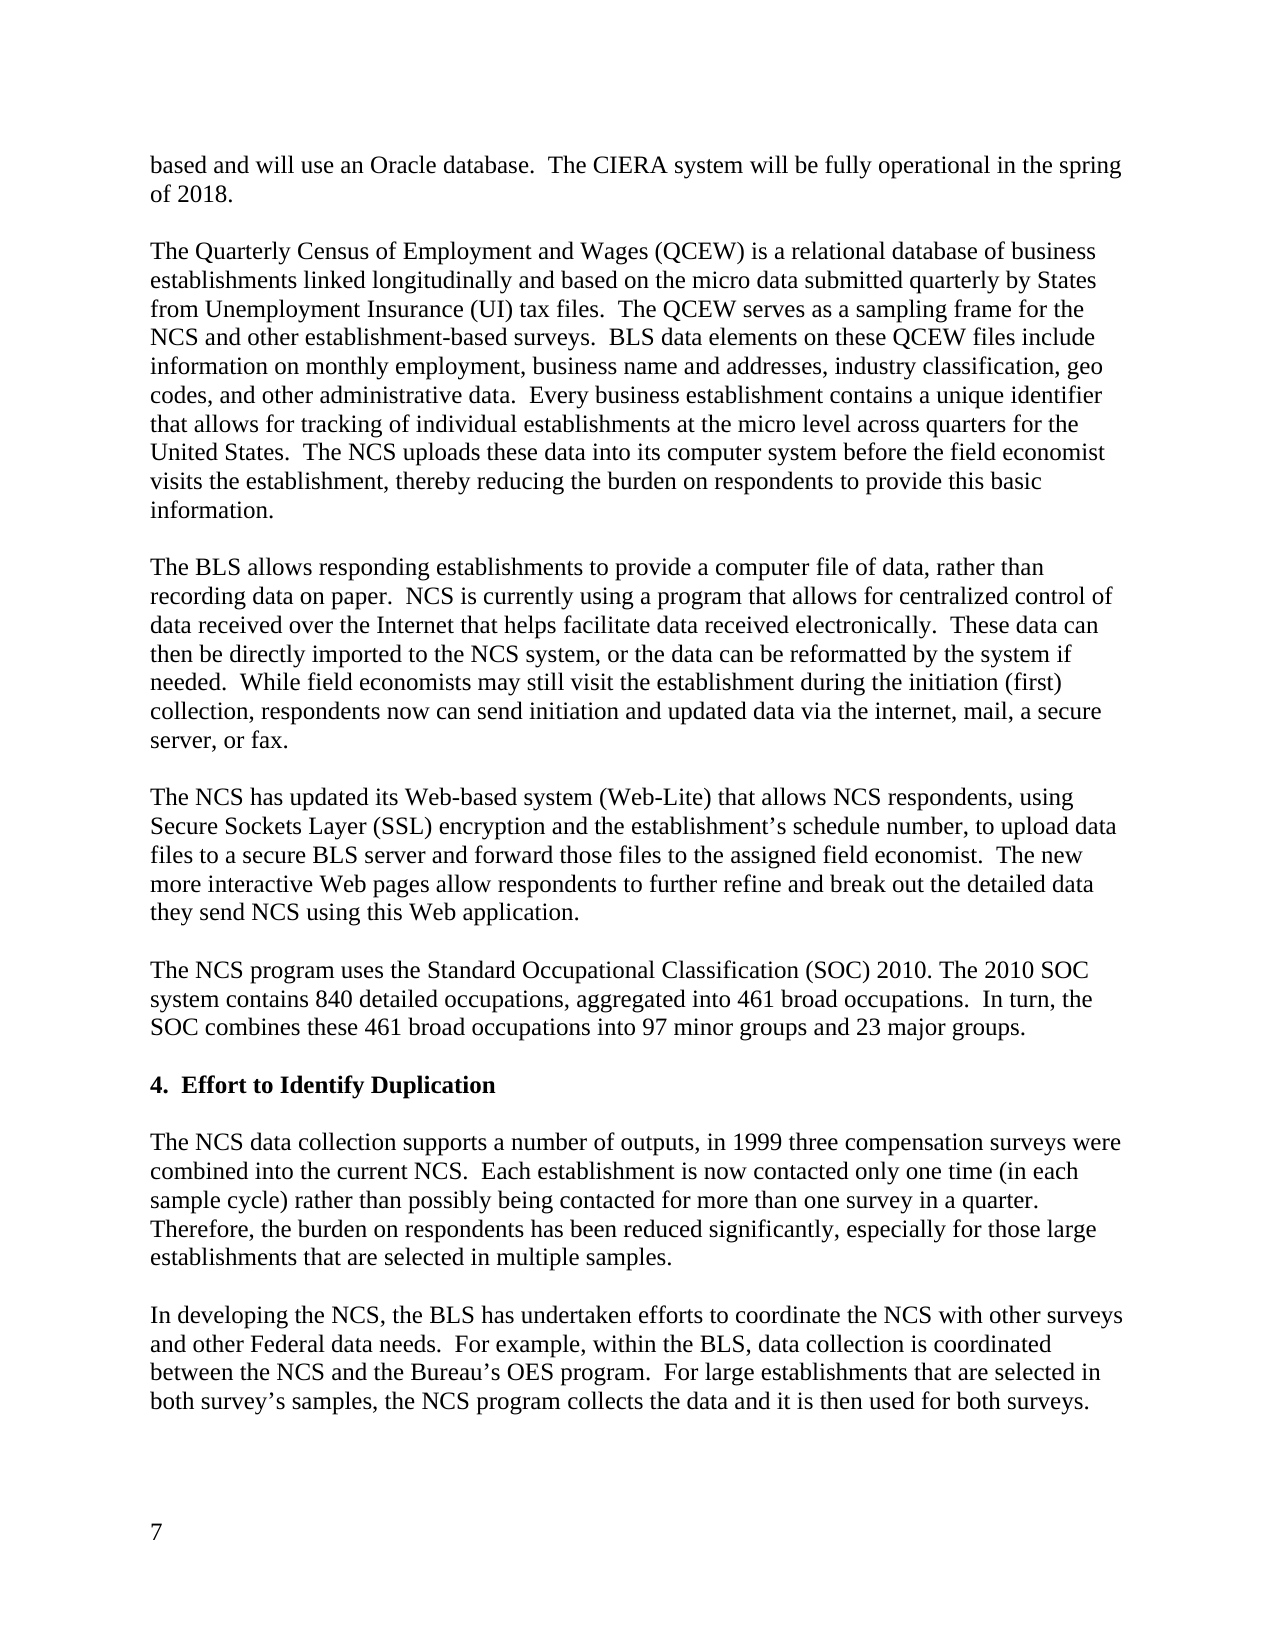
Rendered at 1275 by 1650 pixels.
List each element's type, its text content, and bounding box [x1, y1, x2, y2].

text The BLS allows responding establishments to provide a computer file of data, rather than recording data on paper. NCS is currently using a program that allows for centralized control of data received over the Internet that helps facilitate data received electronically. These data can then be directly imported to the NCS system, or the data can be reformatted by the system if needed. While field economists may still visit the establishment during the initiation (first) collection, respondents now can send initiation and updated data via the internet, mail, a secure server, or fax. [150, 552, 1125, 754]
text The Quarterly Census of Employment and Wages (QCEW) is a relational database of business establishments linked longitudinally and based on the micro data submitted quarterly by States from Unemployment Insurance (UI) tax files. The QCEW serves as a sampling frame for the NCS and other establishment-based surveys. BLS data elements on these QCEW files include information on monthly employment, business name and addresses, industry classification, geo codes, and other administrative data. Every business establishment contains a unique identifier that allows for tracking of individual establishments at the micro level across quarters for the United States. The NCS uploads these data into its computer system before the field economist visits the establishment, thereby reducing the burden on respondents to provide this basic information. [150, 236, 1125, 524]
text 4. Effort to Identify Duplication [150, 1070, 1125, 1099]
text The NCS program uses the Standard Occupational Classification (SOC) 2010. The 2010 SOC system contains 840 detailed occupations, aggregated into 461 broad occupations. In turn, the SOC combines these 461 broad occupations into 97 minor groups and 23 major groups. [150, 955, 1125, 1041]
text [150, 150, 1125, 207]
text The NCS data collection supports a number of outputs, in 1999 three compensation surveys were combined into the current NCS. Each establishment is now contacted only one time (in each sample cycle) rather than possibly being contacted for more than one survey in a quarter. Therefore, the burden on respondents has been reduced significantly, especially for those large establishments that are selected in multiple samples. [150, 1127, 1125, 1271]
text The NCS has updated its Web-based system (Web-Lite) that allows NCS respondents, using Secure Sockets Layer (SSL) encryption and the establishment’s schedule number, to upload data files to a secure BLS server and forward those files to the assigned field economist. The new more interactive Web pages allow respondents to further refine and break out the detailed data they send NCS using this Web application. [150, 782, 1125, 926]
text In developing the NCS, the BLS has undertaken efforts to coordinate the NCS with other surveys and other Federal data needs. For example, within the BLS, data collection is coordinated between the NCS and the Bureau’s OES program. For large establishments that are selected in both survey’s samples, the NCS program collects the data and it is then used for both surveys. [150, 1300, 1125, 1415]
